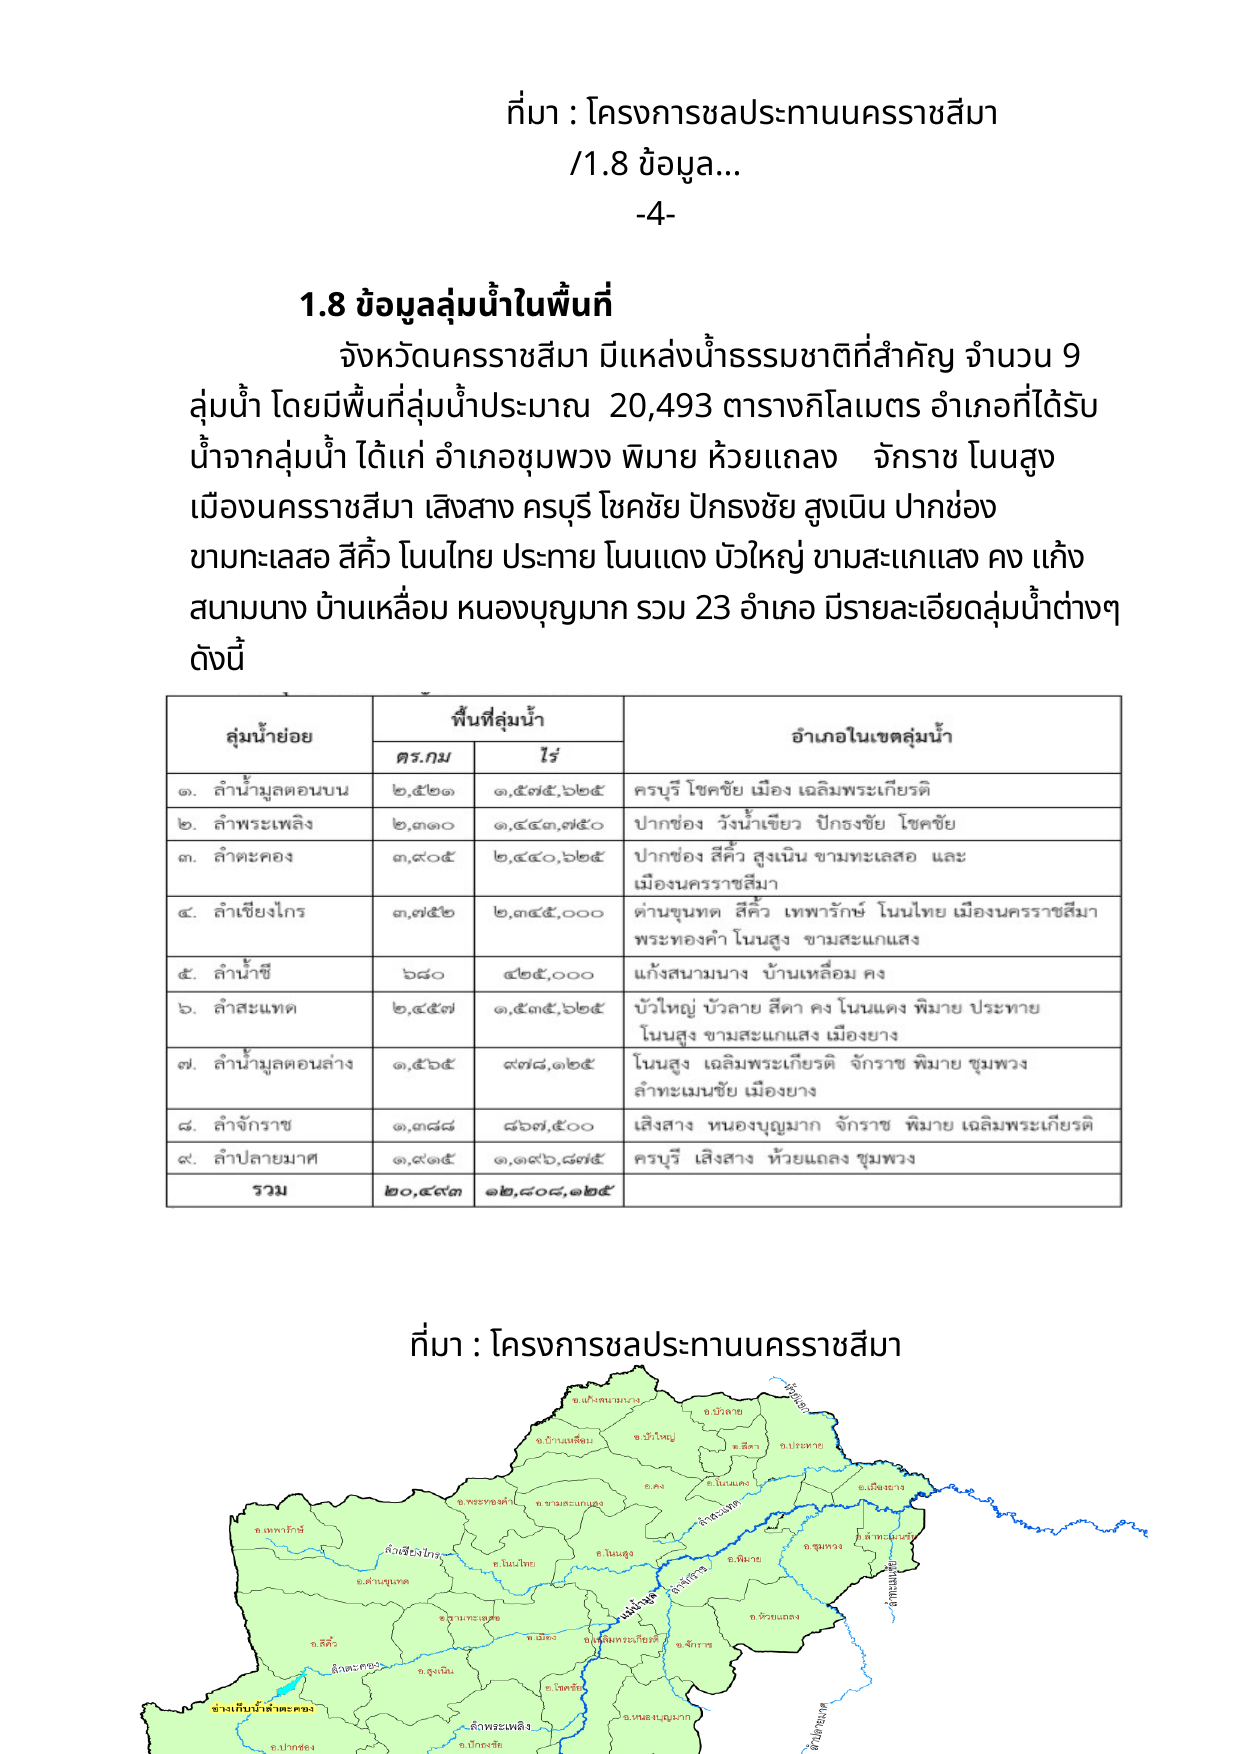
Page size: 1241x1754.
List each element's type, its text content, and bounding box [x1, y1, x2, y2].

text -4- [189, 190, 1122, 235]
text 1.8 ข้อมูลลุ่มน้ำในพื้นที่ [189, 281, 1122, 331]
picture [125, 1338, 1148, 1754]
picture [160, 692, 1127, 1209]
text ที่มา : โครงการชลประทานนครราชสีมา /1.8 ข้อมูล... [189, 89, 1122, 190]
text ที่มา : โครงการชลประทานนครราชสีมา [189, 1321, 1122, 1371]
text จังหวัดนครราชสีมา มีแหล่งน้ำธรรมชาติที่สำคัญ จำนวน 9 ลุ่มน้ำ โดยมีพื้นที่ลุ่มน้ำประมาณ 20,493 ตารางกิโลเมตร อำเภอที่ได้รับน้ำจากลุ่มน้ำ ได้แก่ อำเภอชุมพวง พิมาย ห้วยแถลง จักราช โนนสูง เมืองนครราชสีมา เสิงสาง ครบุรี โชคชัย ปักธงชัย สูงเนิน ปากช่อง ขามทะเลสอ สีคิ้ว โนนไทย ประทาย โนนแดง บัวใหญ่ ขามสะแกแสง คง แก้งสนามนาง บ้านเหลื่อม หนองบุญมาก รวม 23 อำเภอ มีรายละเอียดลุ่มน้ำต่างๆ ดังนี้ [189, 331, 1122, 685]
